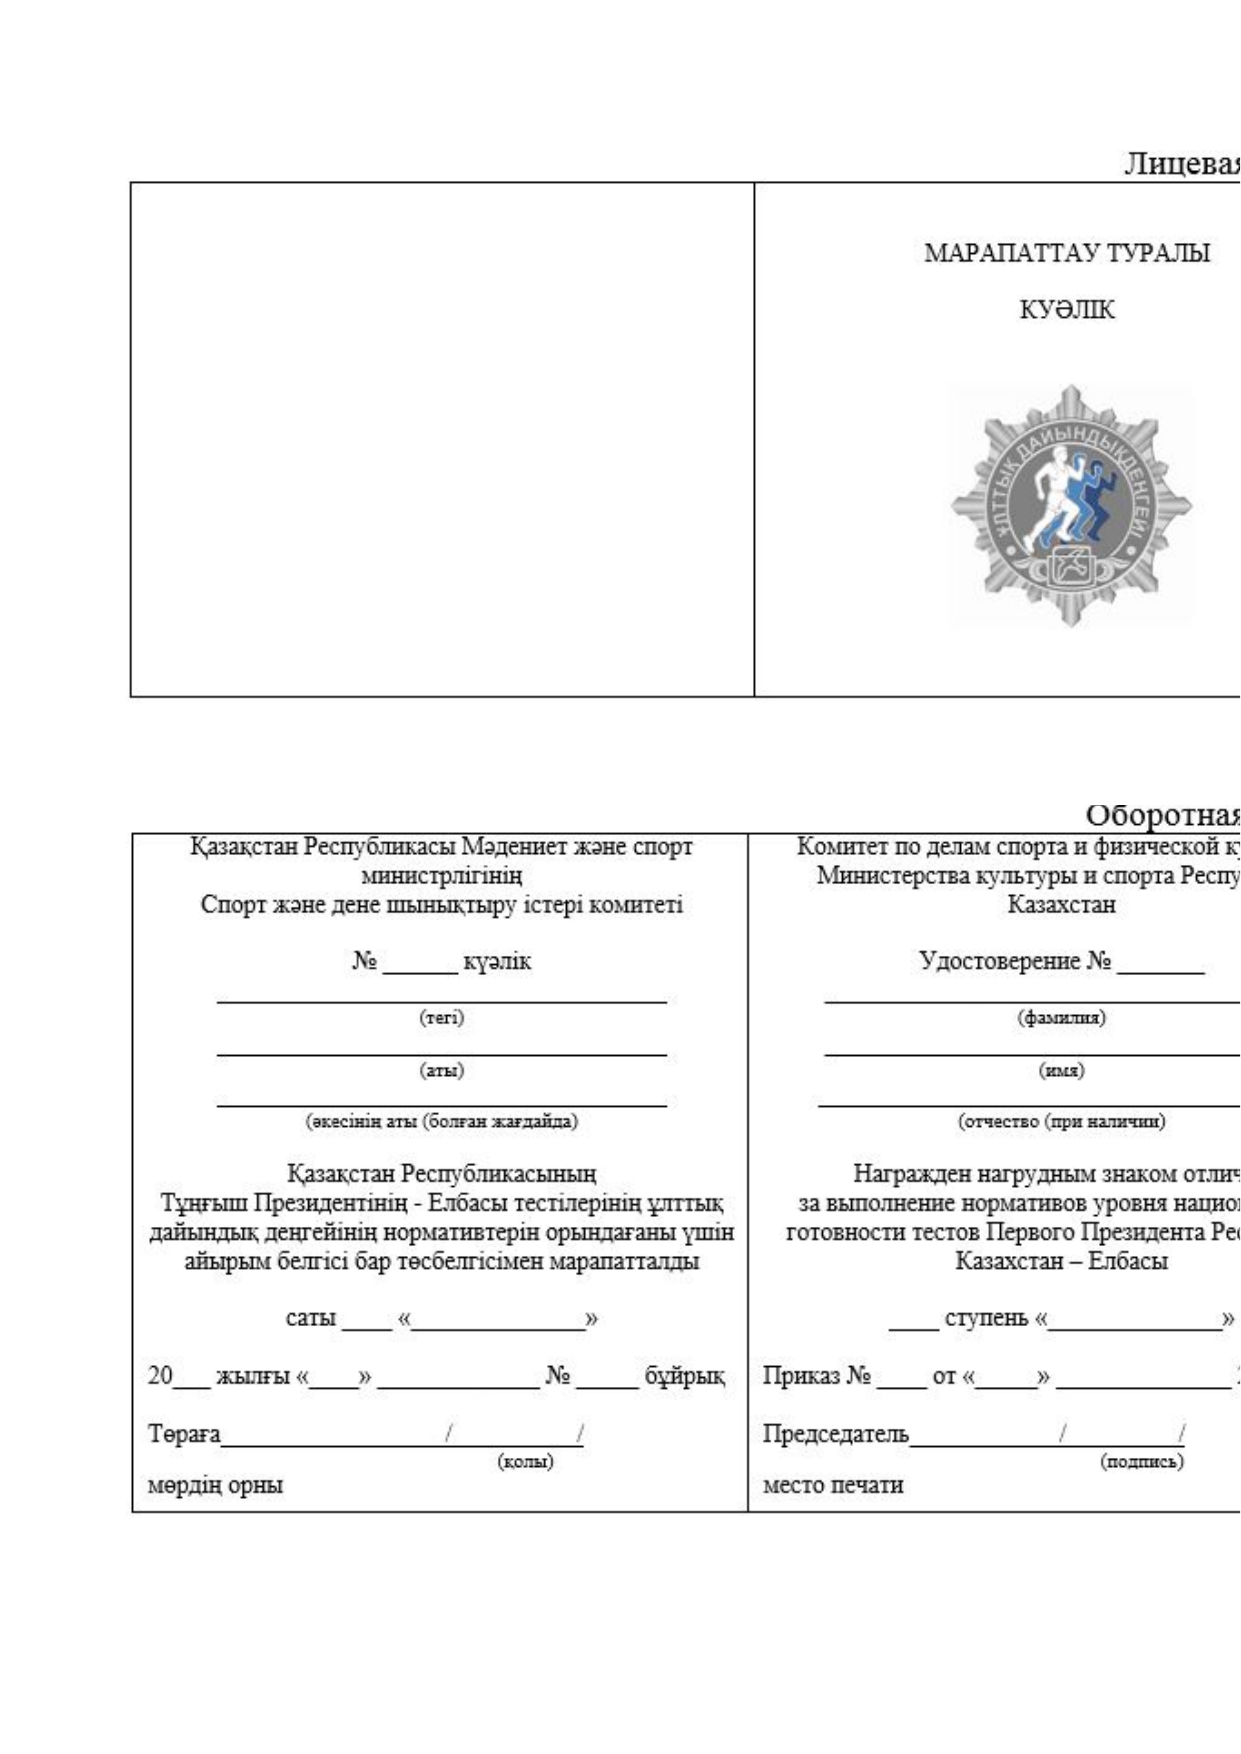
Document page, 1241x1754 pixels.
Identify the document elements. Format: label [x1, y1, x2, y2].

picture [112, 805, 1241, 1537]
picture [112, 150, 1241, 711]
